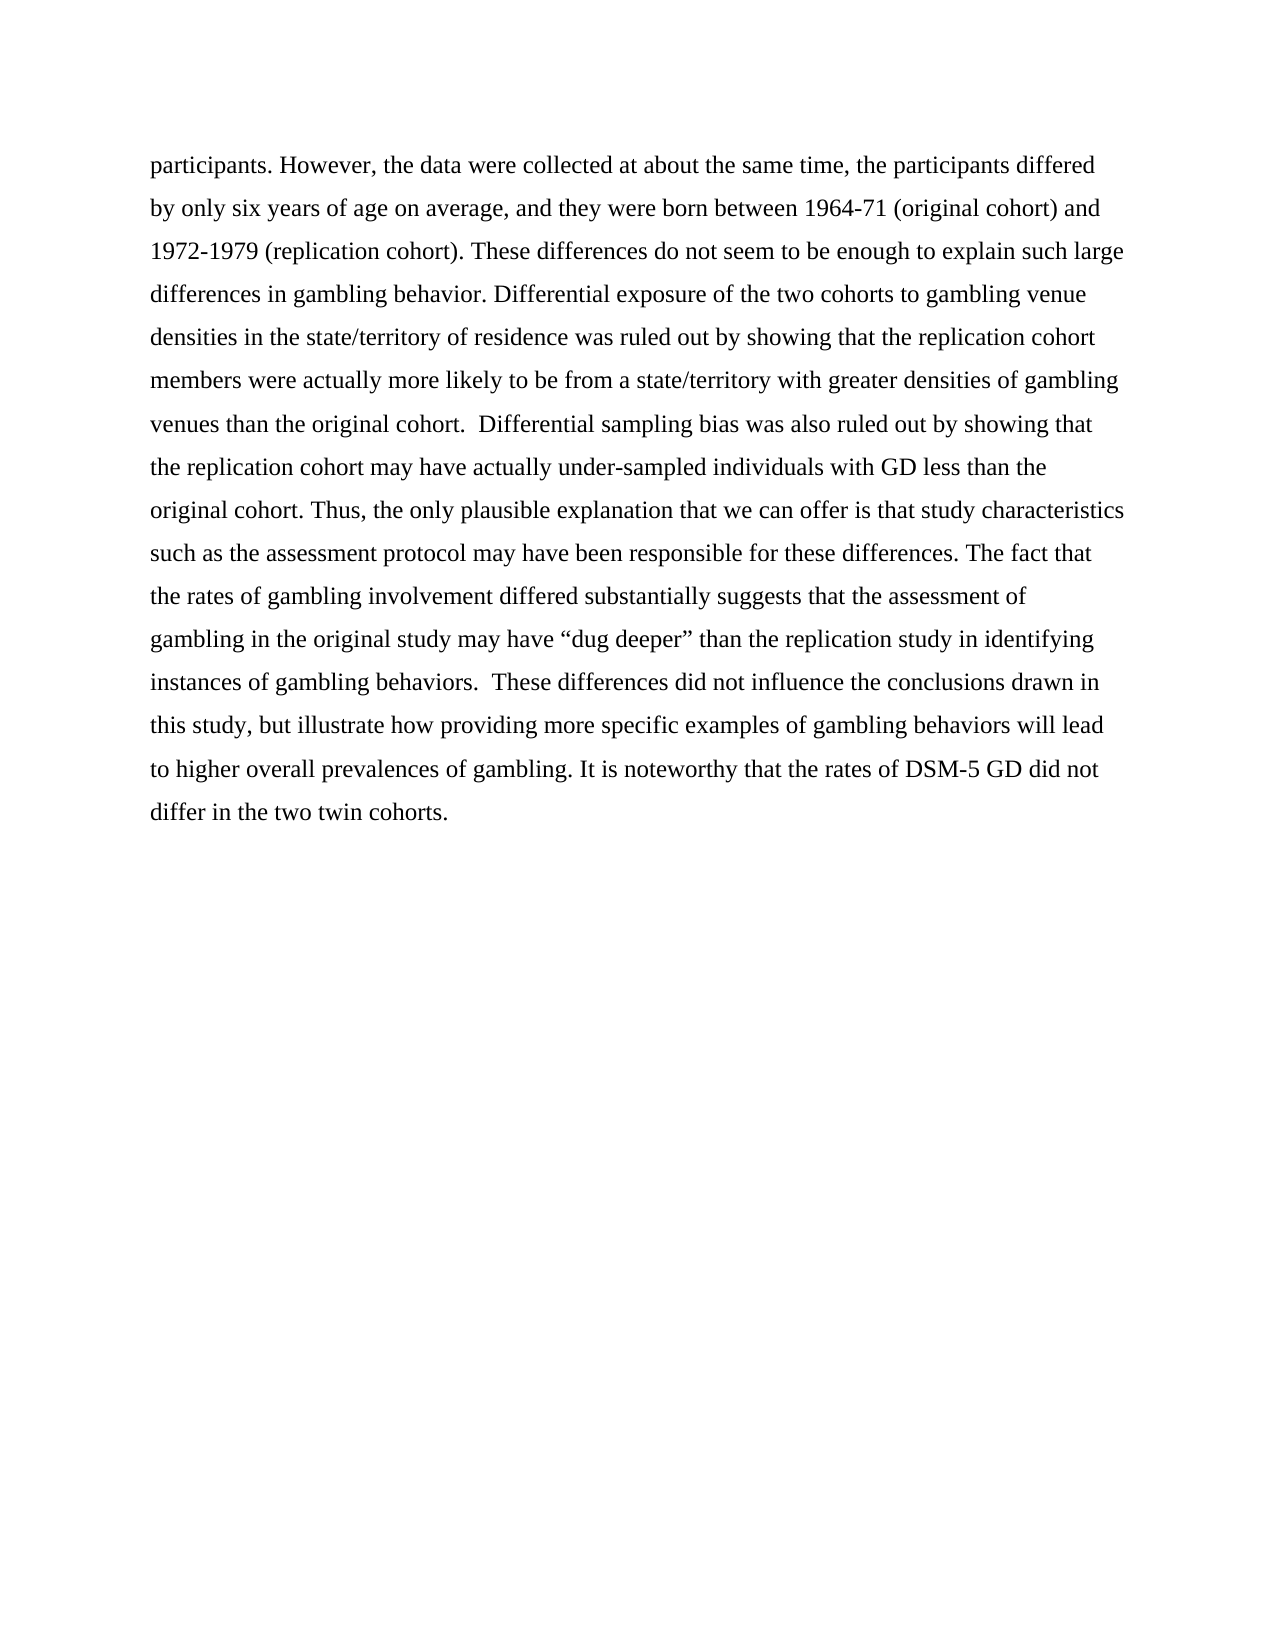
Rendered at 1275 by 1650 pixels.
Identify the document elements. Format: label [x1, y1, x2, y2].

text [150, 150, 1125, 826]
